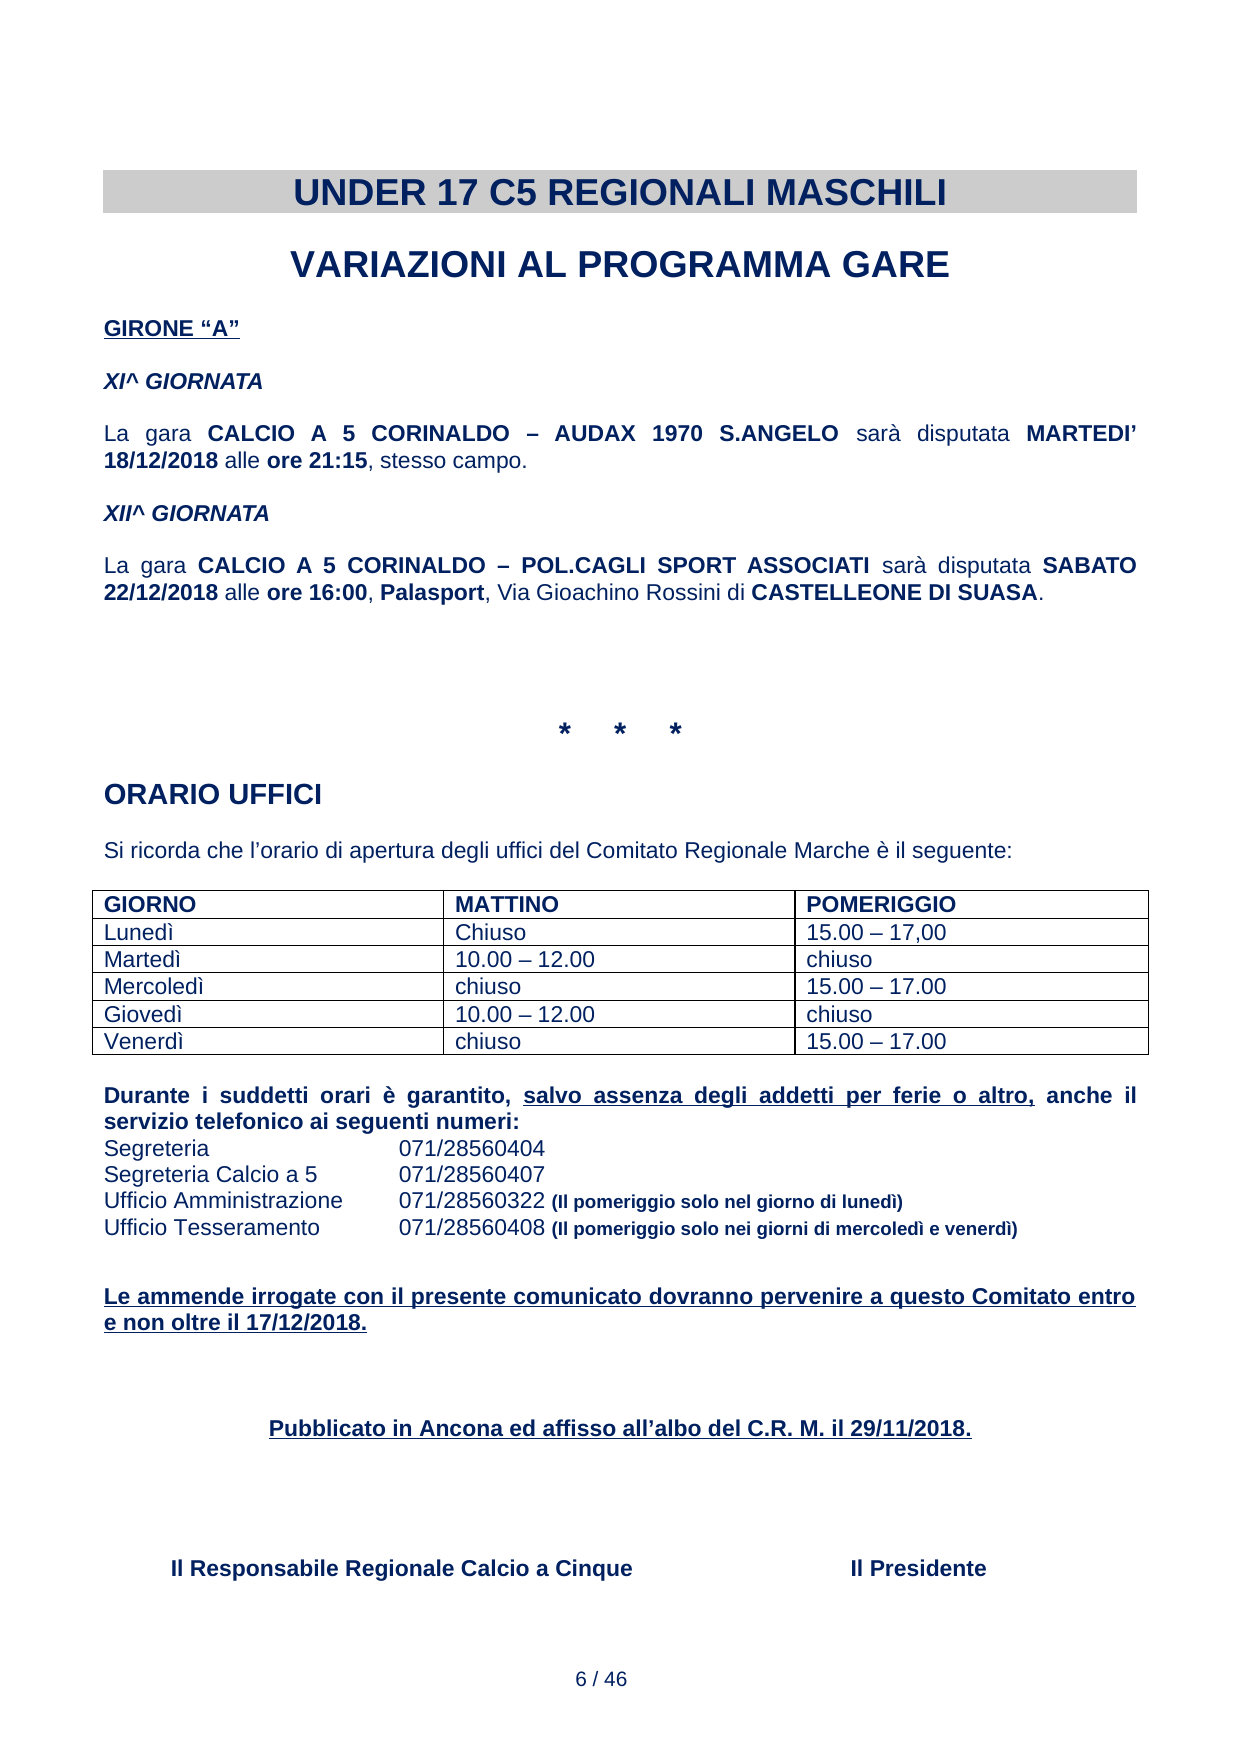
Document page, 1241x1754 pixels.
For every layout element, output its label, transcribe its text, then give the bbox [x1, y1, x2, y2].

text Segreteria Calcio a 5 071/28560407 [103, 1161, 1137, 1187]
text Segreteria 071/28560404 [103, 1134, 1137, 1161]
text Si ricorda che l’orario di apertura degli uffici del Comitato Regionale Marche è il seguente: [103, 837, 1137, 864]
text VARIAZIONI AL PROGRAMMA GARE [103, 243, 1137, 286]
text GIRONE “A” [103, 315, 1137, 341]
table_cell Venerdì [93, 1028, 443, 1054]
table_cell Chiuso [444, 919, 794, 945]
table_header MATTINO [444, 891, 794, 917]
text XI^ GIORNATA [103, 368, 1137, 394]
table_cell 15.00 – 17.00 [796, 1028, 1148, 1054]
text UNDER 17 C5 REGIONALI MASCHILI [103, 170, 1137, 213]
text Pubblicato in Ancona ed affisso all’albo del C.R. M. il 29/11/2018. [103, 1415, 1137, 1441]
text * * * [103, 715, 1137, 751]
text XII^ GIORNATA [103, 499, 1137, 526]
text Durante i suddetti orari è garantito, salvo assenza degli addetti per ferie o altro, anche il servizio telefonico ai seguenti numeri: [103, 1082, 1137, 1134]
table_cell 10.00 – 12.00 [444, 1001, 794, 1027]
text Ufficio Tesseramento 071/28560408 (Il pomeriggio solo nei giorni di mercoledì e venerdì) [103, 1213, 1137, 1240]
text ORARIO UFFICI [103, 777, 1137, 811]
table_cell Giovedì [93, 1001, 443, 1027]
table_cell chiuso [796, 1001, 1148, 1027]
text La gara CALCIO A 5 CORINALDO – AUDAX 1970 S.ANGELO sarà disputata MARTEDI’ 18/12/2018 alle ore 21:15, stesso campo. [103, 420, 1137, 473]
table_cell 10.00 – 12.00 [444, 946, 794, 972]
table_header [700, 1555, 1137, 1581]
table_cell Lunedì [93, 919, 443, 945]
table_header GIORNO [93, 891, 443, 917]
table_cell chiuso [444, 1028, 794, 1054]
table_cell 15.00 – 17.00 [796, 973, 1148, 999]
table_header POMERIGGIO [796, 891, 1148, 917]
table_cell 15.00 – 17,00 [796, 919, 1148, 945]
text La gara CALCIO A 5 CORINALDO – POL.CAGLI SPORT ASSOCIATI sarà disputata SABATO 22/12/2018 alle ore 16:00, Palasport, Via Gioachino Rossini di CASTELLEONE DI SUASA. [103, 552, 1137, 605]
table_cell Mercoledì [93, 973, 443, 999]
text Ufficio Amministrazione 071/28560322 (Il pomeriggio solo nel giorno di lunedì) [103, 1187, 1137, 1213]
table_cell chiuso [796, 946, 1148, 972]
table_cell Martedì [93, 946, 443, 972]
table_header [104, 1555, 700, 1581]
table_cell chiuso [444, 973, 794, 999]
text Le ammende irrogate con il presente comunicato dovranno pervenire a questo Comitato entro e non oltre il 17/12/2018. [103, 1283, 1137, 1336]
